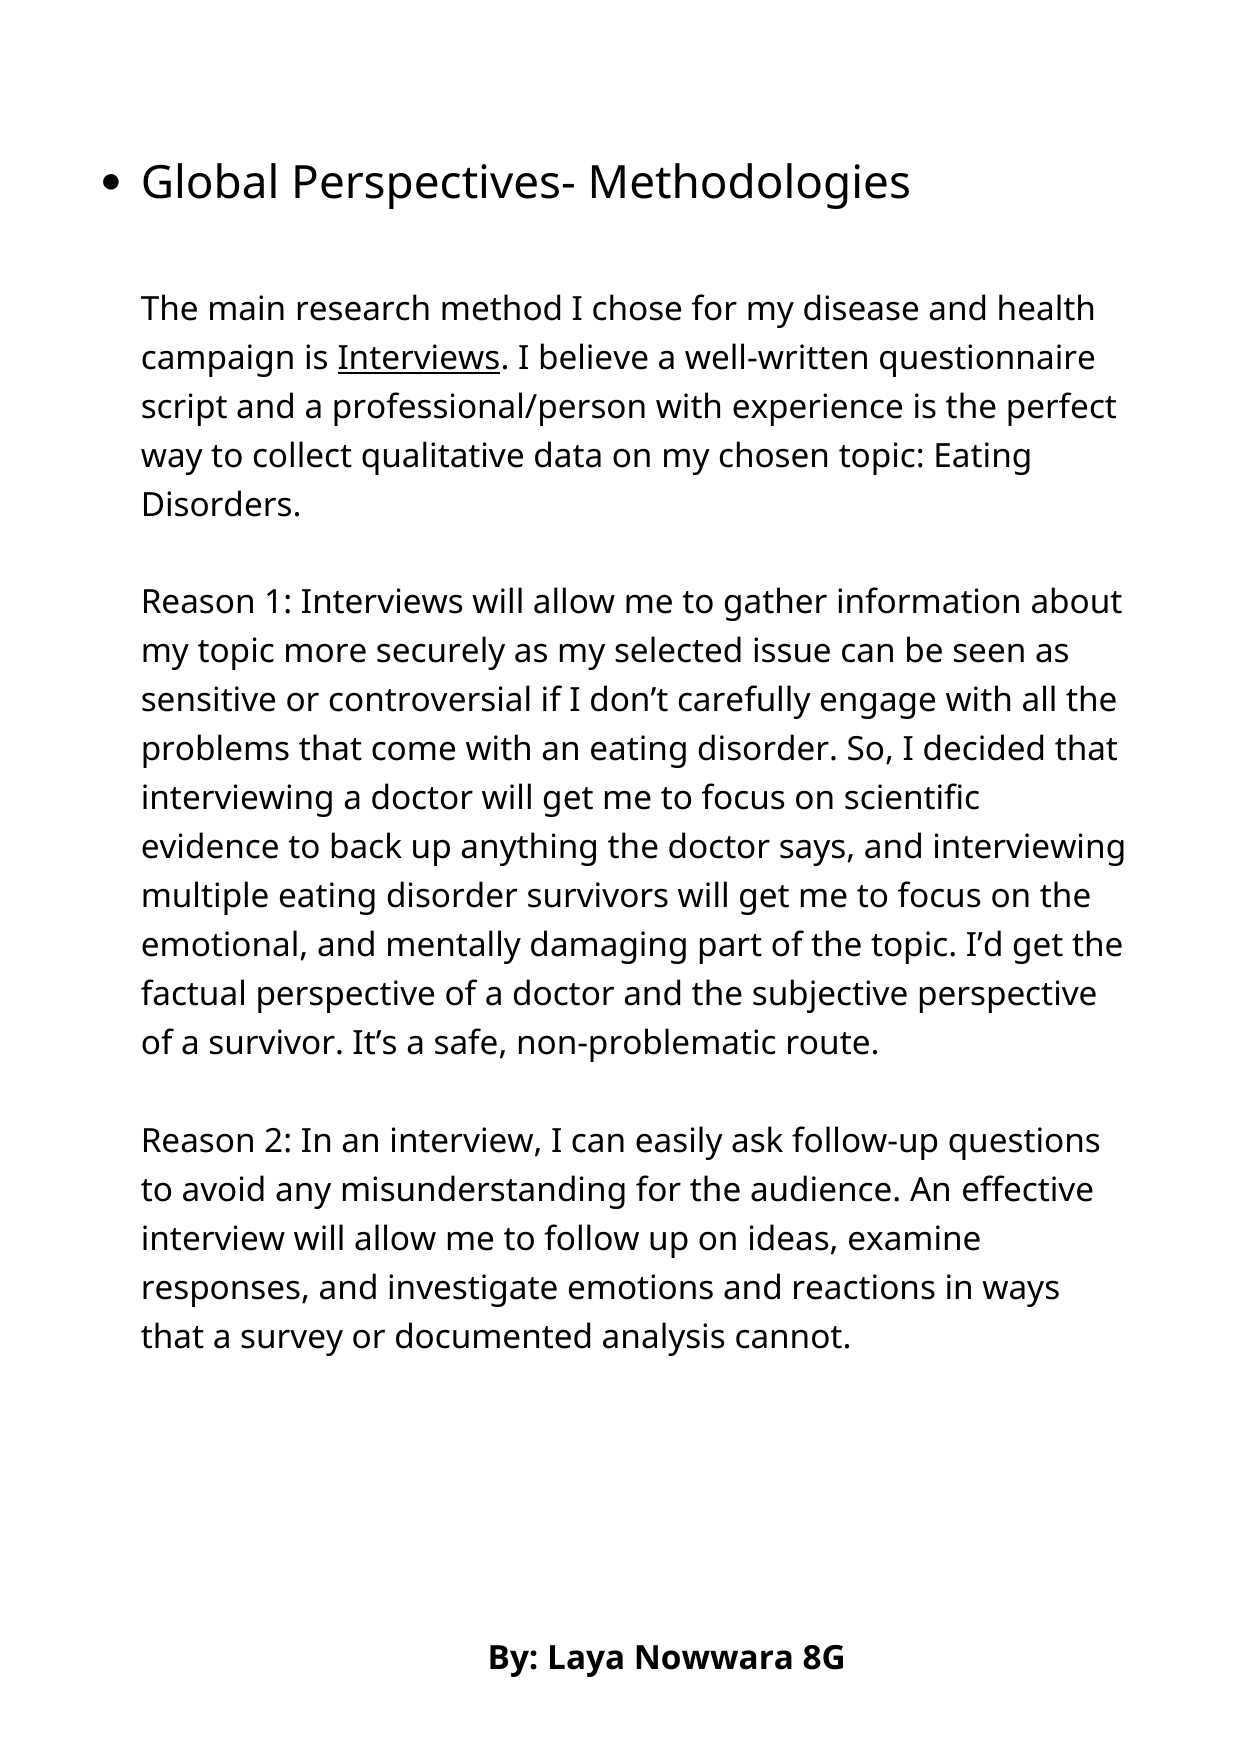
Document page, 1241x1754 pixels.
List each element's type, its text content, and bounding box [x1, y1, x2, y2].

list Reason 1: Interviews will allow me to gather information about my topic more securely as my selected issue can be seen as sensitive or controversial if I don’t carefully engage with all the problems that come with an eating disorder. So, I decided that interviewing a doctor will get me to focus on scientific evidence to back up anything the doctor says, and interviewing multiple eating disorder survivors will get me to focus on the emotional, and mentally damaging part of the topic. I’d get the factual perspective of a doctor and the subjective perspective of a survivor. It’s a safe, non-problematic route. [141, 578, 1128, 1064]
list The main research method I chose for my disease and health campaign is Interviews. I believe a well-written questionnaire script and a professional/person with experience is the perfect way to collect qualitative data on my chosen topic: Eating Disorders. [141, 284, 1128, 526]
list Reason 2: In an interview, I can easily ask follow-up questions to avoid any misunderstanding for the audience. An effective interview will allow me to follow up on ideas, examine responses, and investigate emotions and reactions in ways that a survey or documented analysis cannot. [141, 1117, 1128, 1358]
list Global Perspectives- Methodologies [103, 150, 1128, 212]
